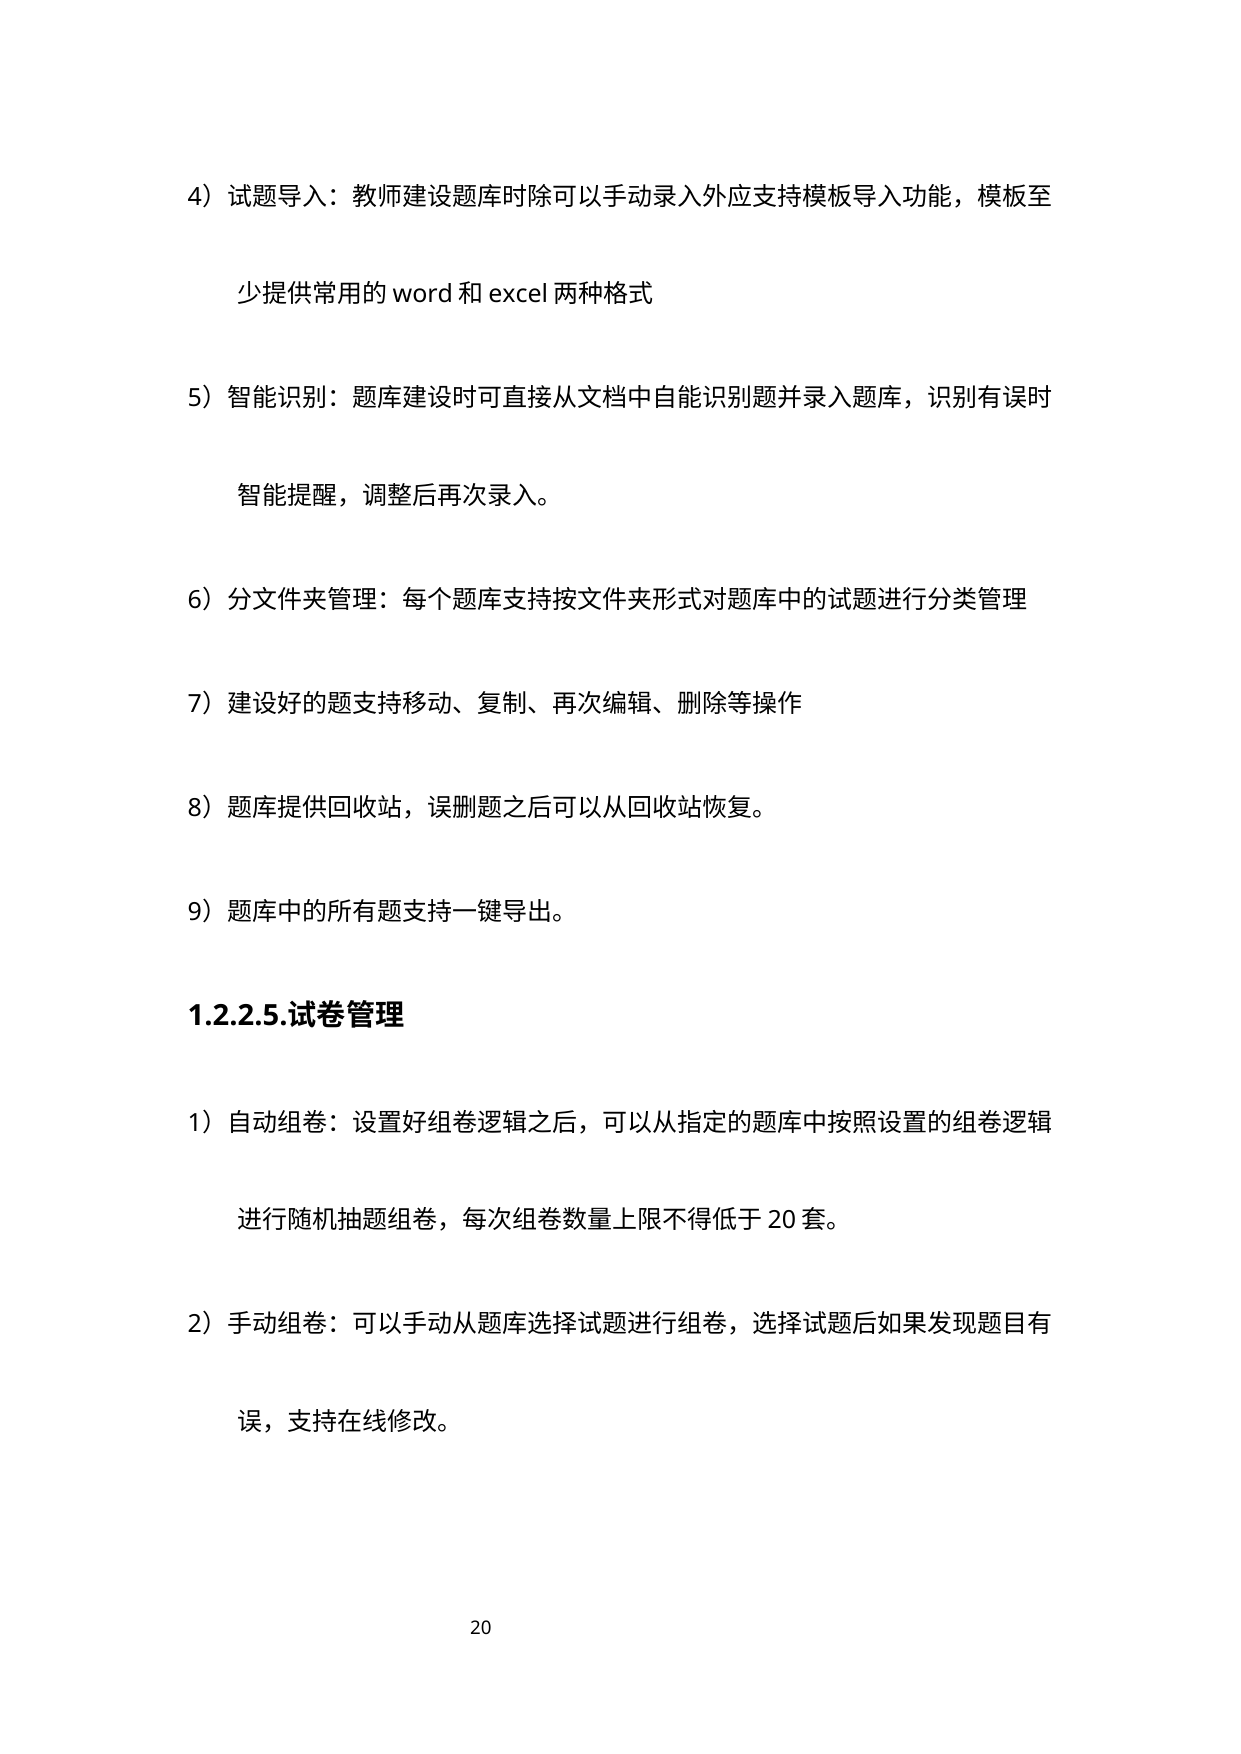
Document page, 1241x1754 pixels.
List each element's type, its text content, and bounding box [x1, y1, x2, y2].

subtitle 1.2.2.5.试卷管理 [187, 981, 1053, 1046]
text 1）自动组卷：设置好组卷逻辑之后，可以从指定的题库中按照设置的组卷逻辑进行随机抽题组卷，每次组卷数量上限不得低于20套。 [187, 1088, 1053, 1250]
text 9）题库中的所有题支持一键导出。 [187, 877, 1053, 942]
text 6）分文件夹管理：每个题库支持按文件夹形式对题库中的试题进行分类管理 [187, 565, 1053, 630]
text 7）建设好的题支持移动、复制、再次编辑、删除等操作 [187, 669, 1053, 734]
text 4）试题导入：教师建设题库时除可以手动录入外应支持模板导入功能，模板至少提供常用的word和excel两种格式 [187, 162, 1053, 324]
text 2）手动组卷：可以手动从题库选择试题进行组卷，选择试题后如果发现题目有误，支持在线修改。 [187, 1289, 1053, 1452]
text 5）智能识别：题库建设时可直接从文档中自能识别题并录入题库，识别有误时智能提醒，调整后再次录入。 [187, 363, 1053, 526]
text 8）题库提供回收站，误删题之后可以从回收站恢复。 [187, 773, 1053, 838]
